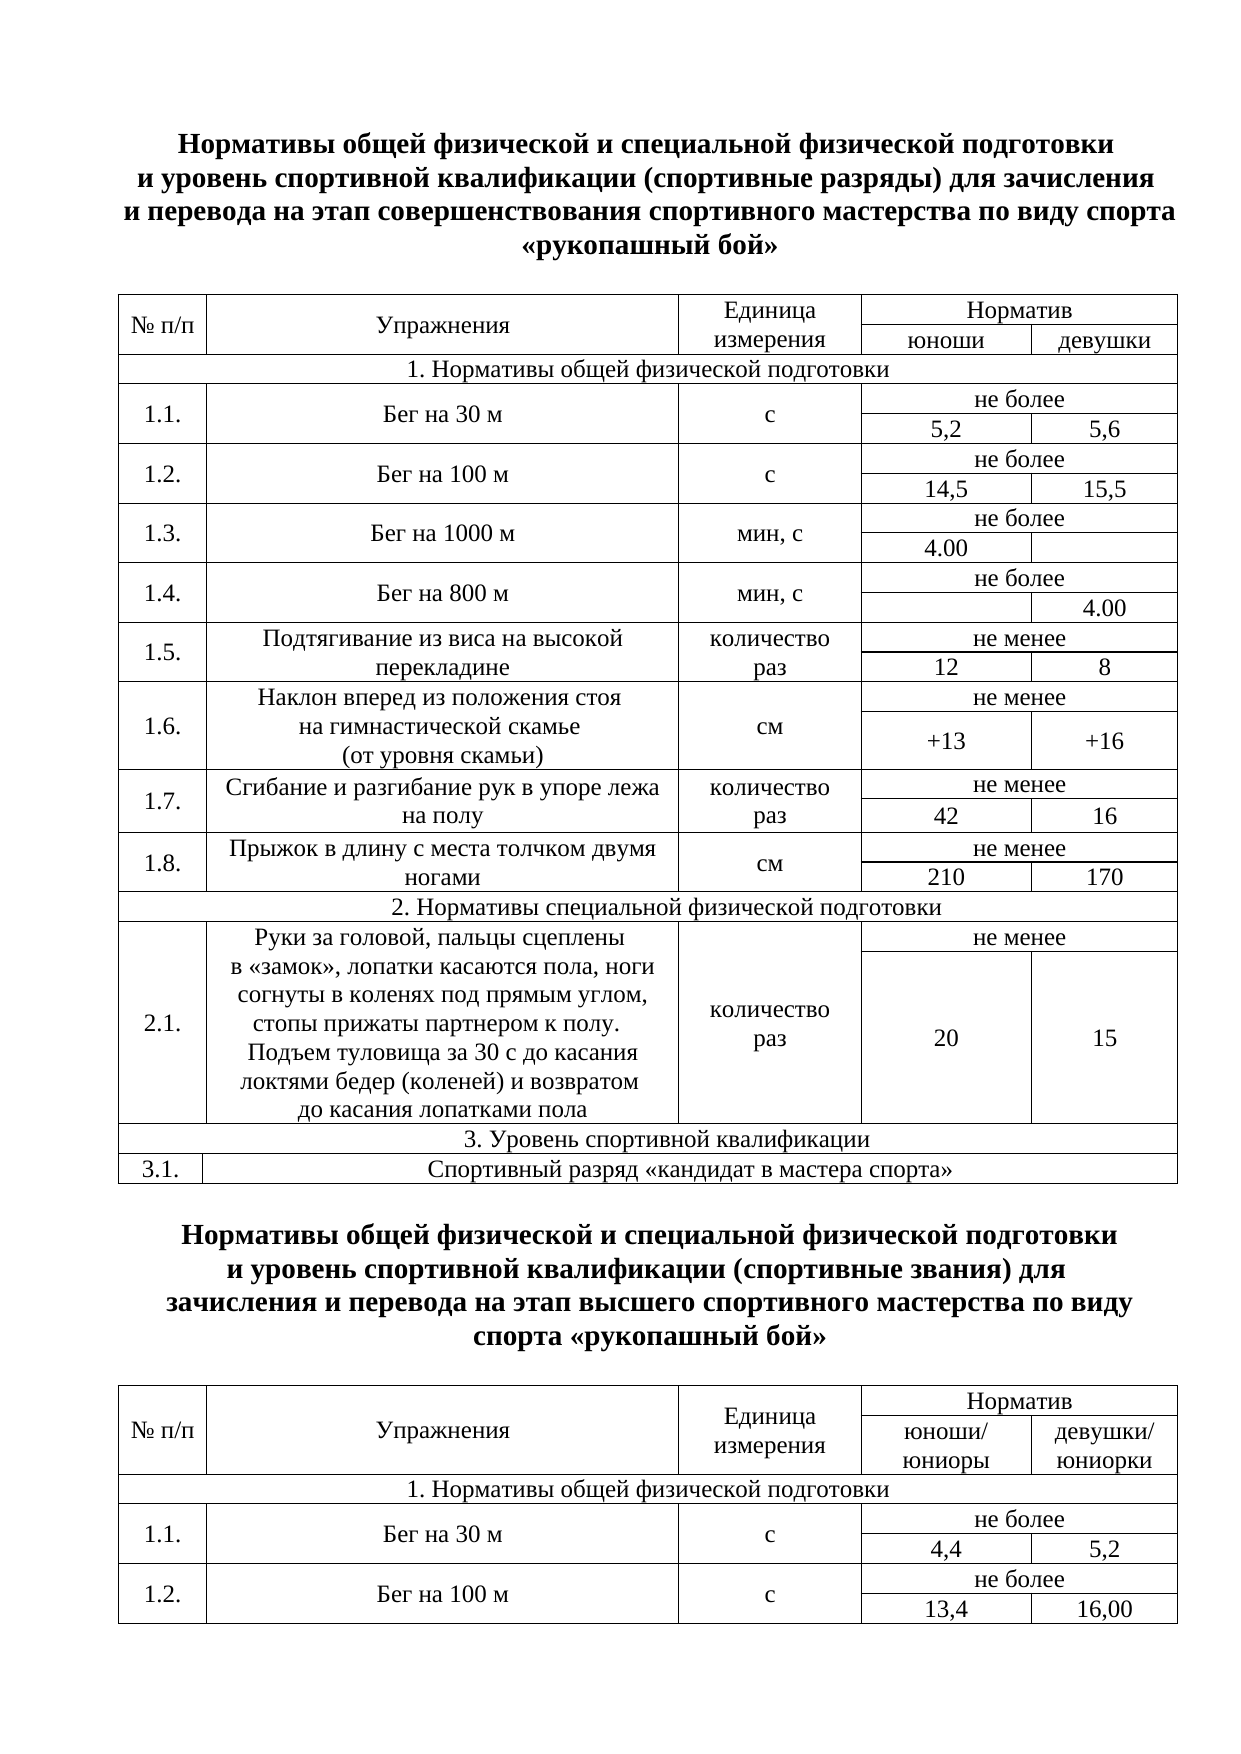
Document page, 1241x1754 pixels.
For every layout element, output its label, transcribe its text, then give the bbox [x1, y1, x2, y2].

table_cell девушки [1032, 325, 1177, 353]
table_cell не более [862, 444, 1177, 473]
table_cell +13 [862, 712, 1031, 768]
table_cell 2. Нормативы специальной физической подготовки [119, 892, 1177, 921]
table_cell 1.2. [119, 1564, 206, 1622]
table_cell 3. Уровень спортивной квалификации [119, 1124, 1177, 1153]
table_header Единица измерения [679, 1386, 861, 1473]
table_cell 1.3. [119, 504, 206, 562]
table_cell не менее [862, 623, 1177, 651]
table_cell не менее [862, 922, 1177, 951]
table_cell 4.00 [1032, 593, 1177, 622]
table_cell мин, с [679, 563, 861, 622]
table_cell 2.1. [119, 922, 206, 1123]
table_cell 4,4 [862, 1534, 1031, 1563]
text Нормативы общей физической и специальной физической подготовки и уровень спортивной квалификации (спортивные разряды) для зачисления и перевода на этап совершенствования спортивного мастерства по виду спорта «рукопашный бой» [118, 126, 1181, 260]
table_cell 12 [862, 653, 1031, 681]
table_cell 4.00 [862, 533, 1031, 562]
table_cell Подтягивание из виса на высокой перекладине [207, 623, 678, 681]
table_cell 15,5 [1032, 474, 1177, 502]
table_cell Наклон вперед из положения стоя на гимнастической скамье (от уровня скамьи) [207, 682, 678, 768]
table_cell с [679, 384, 861, 443]
table_cell 3.1. [119, 1154, 202, 1183]
table_cell 1.7. [119, 770, 206, 832]
table_cell 5,6 [1032, 414, 1177, 443]
table_cell см [679, 833, 861, 891]
table_cell девушки/ юниорки [1032, 1416, 1177, 1473]
table_header Норматив [862, 295, 1177, 324]
table_header Норматив [862, 1386, 1177, 1415]
table_cell не более [862, 384, 1177, 413]
table_cell [1032, 533, 1177, 562]
table_cell см [679, 682, 861, 768]
table_cell Бег на 100 м [207, 1564, 678, 1622]
table_cell юноши [862, 325, 1031, 353]
table_cell с [679, 1564, 861, 1622]
table_cell Спортивный разряд «кандидат в мастера спорта» [203, 1154, 1177, 1183]
table_cell с [679, 444, 861, 502]
table_cell Бег на 30 м [207, 384, 678, 443]
table_cell не менее [862, 770, 1177, 798]
table_cell количество раз [679, 770, 861, 832]
table_cell количество раз [679, 922, 861, 1123]
table_header Единица измерения [679, 295, 861, 353]
table_cell 5,2 [1032, 1534, 1177, 1563]
table_cell +16 [1032, 712, 1177, 768]
table_cell не более [862, 1504, 1177, 1533]
text Нормативы общей физической и специальной физической подготовки и уровень спортивной квалификации (спортивные звания) для зачисления и перевода на этап высшего спортивного мастерства по виду спорта «рукопашный бой» [118, 1217, 1181, 1352]
table_cell не менее [862, 833, 1177, 861]
table_cell Бег на 30 м [207, 1504, 678, 1563]
table_cell Прыжок в длину с места толчком двумя ногами [207, 833, 678, 891]
table_cell 15 [1032, 952, 1177, 1123]
table_cell 1. Нормативы общей физической подготовки [119, 355, 1177, 383]
table_cell Бег на 100 м [207, 444, 678, 502]
table_cell 1. Нормативы общей физической подготовки [119, 1475, 1177, 1503]
table_cell 8 [1032, 653, 1177, 681]
table_header Упражнения [207, 295, 678, 353]
table_cell 13,4 [862, 1594, 1031, 1622]
table_cell 1.2. [119, 444, 206, 502]
table_cell Сгибание и разгибание рук в упоре лежа на полу [207, 770, 678, 832]
table_cell 5,2 [862, 414, 1031, 443]
table_cell 20 [862, 952, 1031, 1123]
table_cell 42 [862, 799, 1031, 832]
table_header Упражнения [207, 1386, 678, 1473]
table_cell 1.5. [119, 623, 206, 681]
table_header № п/п [119, 1386, 206, 1473]
table_cell не более [862, 563, 1177, 592]
table_cell 1.4. [119, 563, 206, 622]
table_cell Бег на 1000 м [207, 504, 678, 562]
table_cell не более [862, 504, 1177, 532]
table_cell количество раз [679, 623, 861, 681]
table_cell Руки за головой, пальцы сцеплены в «замок», лопатки касаются пола, ноги согнуты в коленях под прямым углом, стопы прижаты партнером к полу. Подъем туловища за 30 с до касания локтями бедер (коленей) и возвратом до касания лопатками пола [207, 922, 678, 1123]
table_cell 170 [1032, 863, 1177, 891]
table_cell 14,5 [862, 474, 1031, 502]
table_cell 16 [1032, 799, 1177, 832]
table_cell 1.1. [119, 1504, 206, 1563]
table_cell с [679, 1504, 861, 1563]
table_header № п/п [119, 295, 206, 353]
table_cell не более [862, 1564, 1177, 1593]
table_cell 1.1. [119, 384, 206, 443]
table_cell юноши/ юниоры [862, 1416, 1031, 1473]
table_cell Бег на 800 м [207, 563, 678, 622]
table_cell 210 [862, 863, 1031, 891]
table_cell не менее [862, 682, 1177, 711]
table_cell [862, 593, 1031, 622]
table_cell 1.8. [119, 833, 206, 891]
table_cell мин, с [679, 504, 861, 562]
table_cell 1.6. [119, 682, 206, 768]
table_cell 16,00 [1032, 1594, 1177, 1622]
